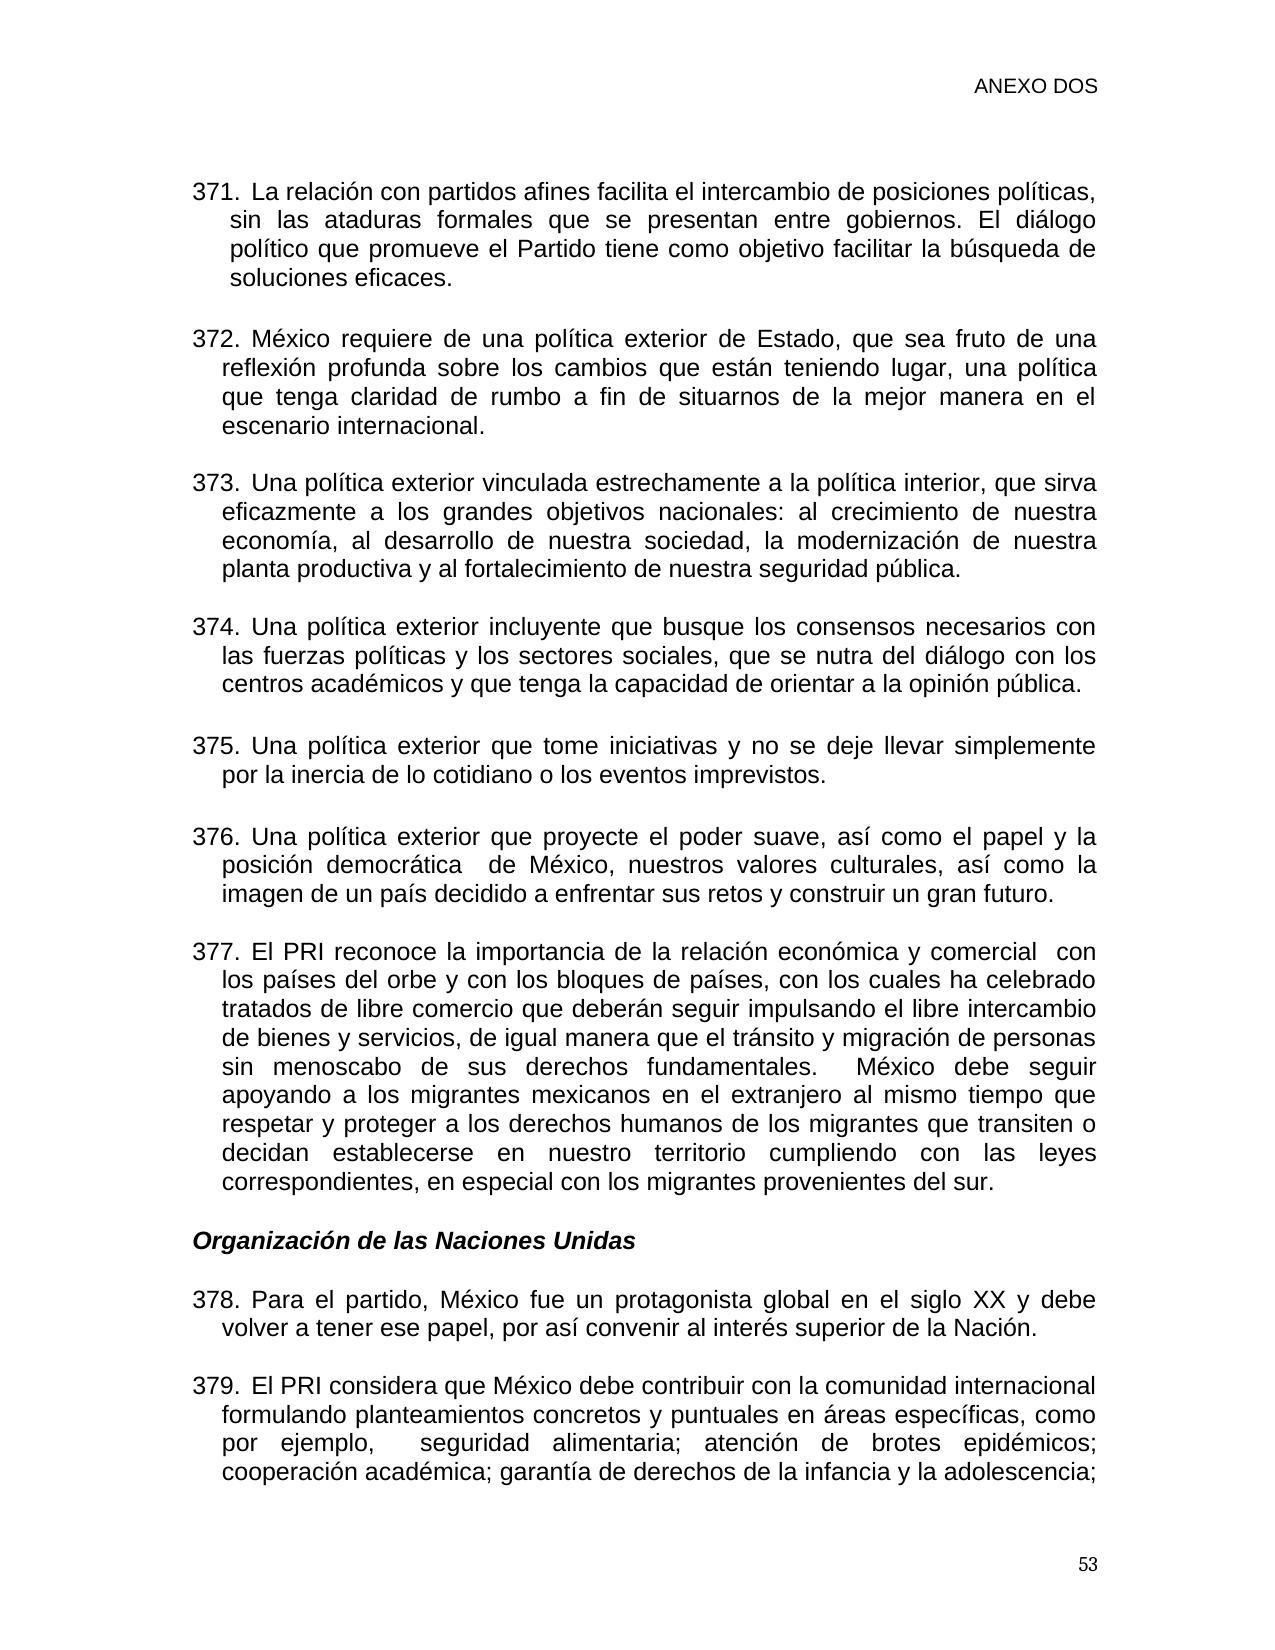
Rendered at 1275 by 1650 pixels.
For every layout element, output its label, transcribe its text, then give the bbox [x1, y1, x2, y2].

list La relación con partidos afines facilita el intercambio de posiciones políticas, sin las ataduras formales que se presentan entre gobiernos. El diálogo político que promueve el Partido tiene como objetivo facilitar la búsqueda de soluciones eficaces. [192, 176, 1098, 291]
list Una política exterior incluyente que busque los consensos necesarios con las fuerzas políticas y los sectores sociales, que se nutra del diálogo con los centros académicos y que tenga la capacidad de orientar a la opinión pública. [192, 612, 1098, 698]
list Una política exterior vinculada estrechamente a la política interior, que sirva eficazmente a los grandes objetivos nacionales: al crecimiento de nuestra economía, al desarrollo de nuestra sociedad, la modernización de nuestra planta productiva y al fortalecimiento de nuestra seguridad pública. [192, 468, 1098, 583]
list Una política exterior que proyecte el poder suave, así como el papel y la posición democrática de México, nuestros valores culturales, así como la imagen de un país decidido a enfrentar sus retos y construir un gran futuro. [192, 822, 1098, 908]
list México requiere de una política exterior de Estado, que sea fruto de una reflexión profunda sobre los cambios que están teniendo lugar, una política que tenga claridad de rumbo a fin de situarnos de la mejor manera en el escenario internacional. [192, 324, 1098, 439]
list Para el partido, México fue un protagonista global en el siglo XX y debe volver a tener ese papel, por así convenir al interés superior de la Nación. [192, 1285, 1098, 1342]
text Organización de las Naciones Unidas [192, 1226, 1098, 1254]
list Una política exterior que tome iniciativas y no se deje llevar simplemente por la inercia de lo cotidiano o los eventos imprevistos. [192, 731, 1098, 789]
list El PRI reconoce la importancia de la relación económica y comercial con los países del orbe y con los bloques de países, con los cuales ha celebrado tratados de libre comercio que deberán seguir impulsando el libre intercambio de bienes y servicios, de igual manera que el tránsito y migración de personas sin menoscabo de sus derechos fundamentales. México debe seguir apoyando a los migrantes mexicanos en el extranjero al mismo tiempo que respetar y proteger a los derechos humanos de los migrantes que transiten o decidan establecerse en nuestro territorio cumpliendo con las leyes correspondientes, en especial con los migrantes provenientes del sur. [192, 937, 1098, 1196]
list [192, 1371, 1098, 1486]
